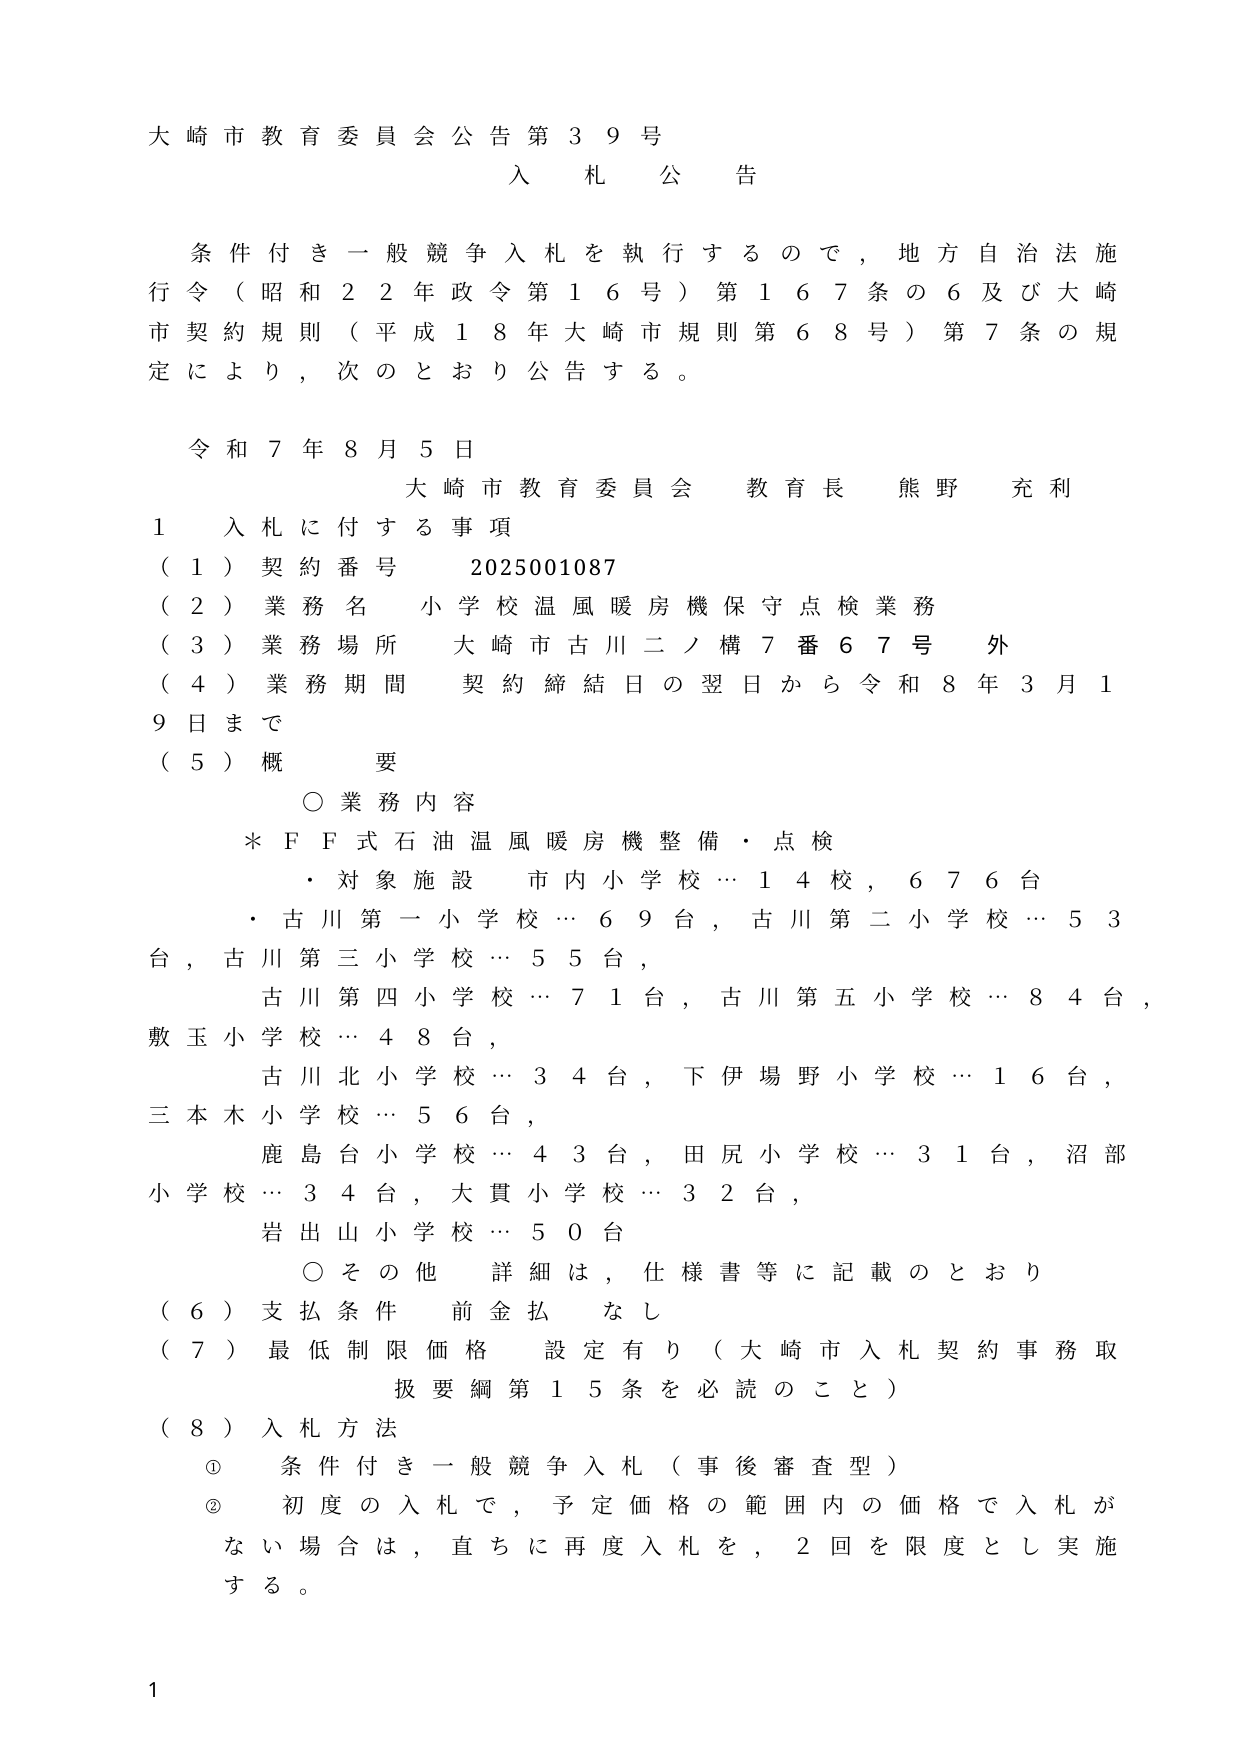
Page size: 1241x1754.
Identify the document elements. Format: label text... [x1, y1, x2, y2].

list 〇その他 詳細は，仕様書等に記載のとおり [148, 1251, 1143, 1290]
text （３）業務場所 大崎市古川二ノ構７番６７号 外 [148, 624, 1134, 663]
text （７）最低制限価格 設定有り（大崎市入札契約事務取扱要綱第１５条を必読のこと） [148, 1329, 1134, 1407]
text （４）業務期間 契約締結日の翌日から令和８年３月１９日まで [148, 663, 1134, 742]
list （６）支払条件 前金払 なし [148, 1290, 1144, 1329]
text 令和７年８月５日 [148, 428, 1134, 467]
text 条件付き一般競争入札を執行するので，地方自治法施行令（昭和２２年政令第１６号）第１６７条の６及び大崎市契約規則（平成１８年大崎市規則第６８号）第７条の規定により，次のとおり公告する。 [148, 232, 1134, 389]
list 岩出山小学校…５０台 [148, 1212, 1143, 1251]
text （２）業務名 小学校温風暖房機保守点検業務 [148, 585, 1134, 624]
text ② 初度の入札で，予定価格の範囲内の価格で入札がない場合は，直ちに再度入札を，２回を限度とし実施する。 [194, 1486, 1134, 1603]
text 大崎市教育委員会 教育長 熊野 充利 [148, 467, 1088, 507]
list 古川北小学校…３４台，下伊場野小学校…１６台，三本木小学校…５６台， [148, 1055, 1143, 1133]
list ・対象施設 市内小学校…１４校，６７６台 [148, 859, 1144, 898]
text 大崎市教育委員会公告第３９号 [148, 115, 1134, 154]
list 〇業務内容 [148, 781, 1144, 820]
list ＊ＦＦ式石油温風暖房機整備・点検 [148, 820, 1143, 859]
text （８）入札方法 [148, 1407, 1134, 1447]
list 鹿島台小学校…４３台，田尻小学校…３１台，沼部小学校…３４台，大貫小学校…３２台， [148, 1133, 1143, 1212]
list （５）概 要 [148, 742, 1144, 781]
list ・古川第一小学校…６９台，古川第二小学校…５３台，古川第三小学校…５５台， [148, 898, 1143, 977]
text 入 札 公 告 [148, 154, 1134, 193]
list 古川第四小学校…７１台，古川第五小学校…８４台，敷玉小学校…４８台， [148, 977, 1143, 1055]
text ① 条件付き一般競争入札（事後審査型） [194, 1447, 1134, 1486]
text １ 入札に付する事項 [148, 507, 1134, 546]
text （１）契約番号 2025001087 [148, 546, 1134, 585]
